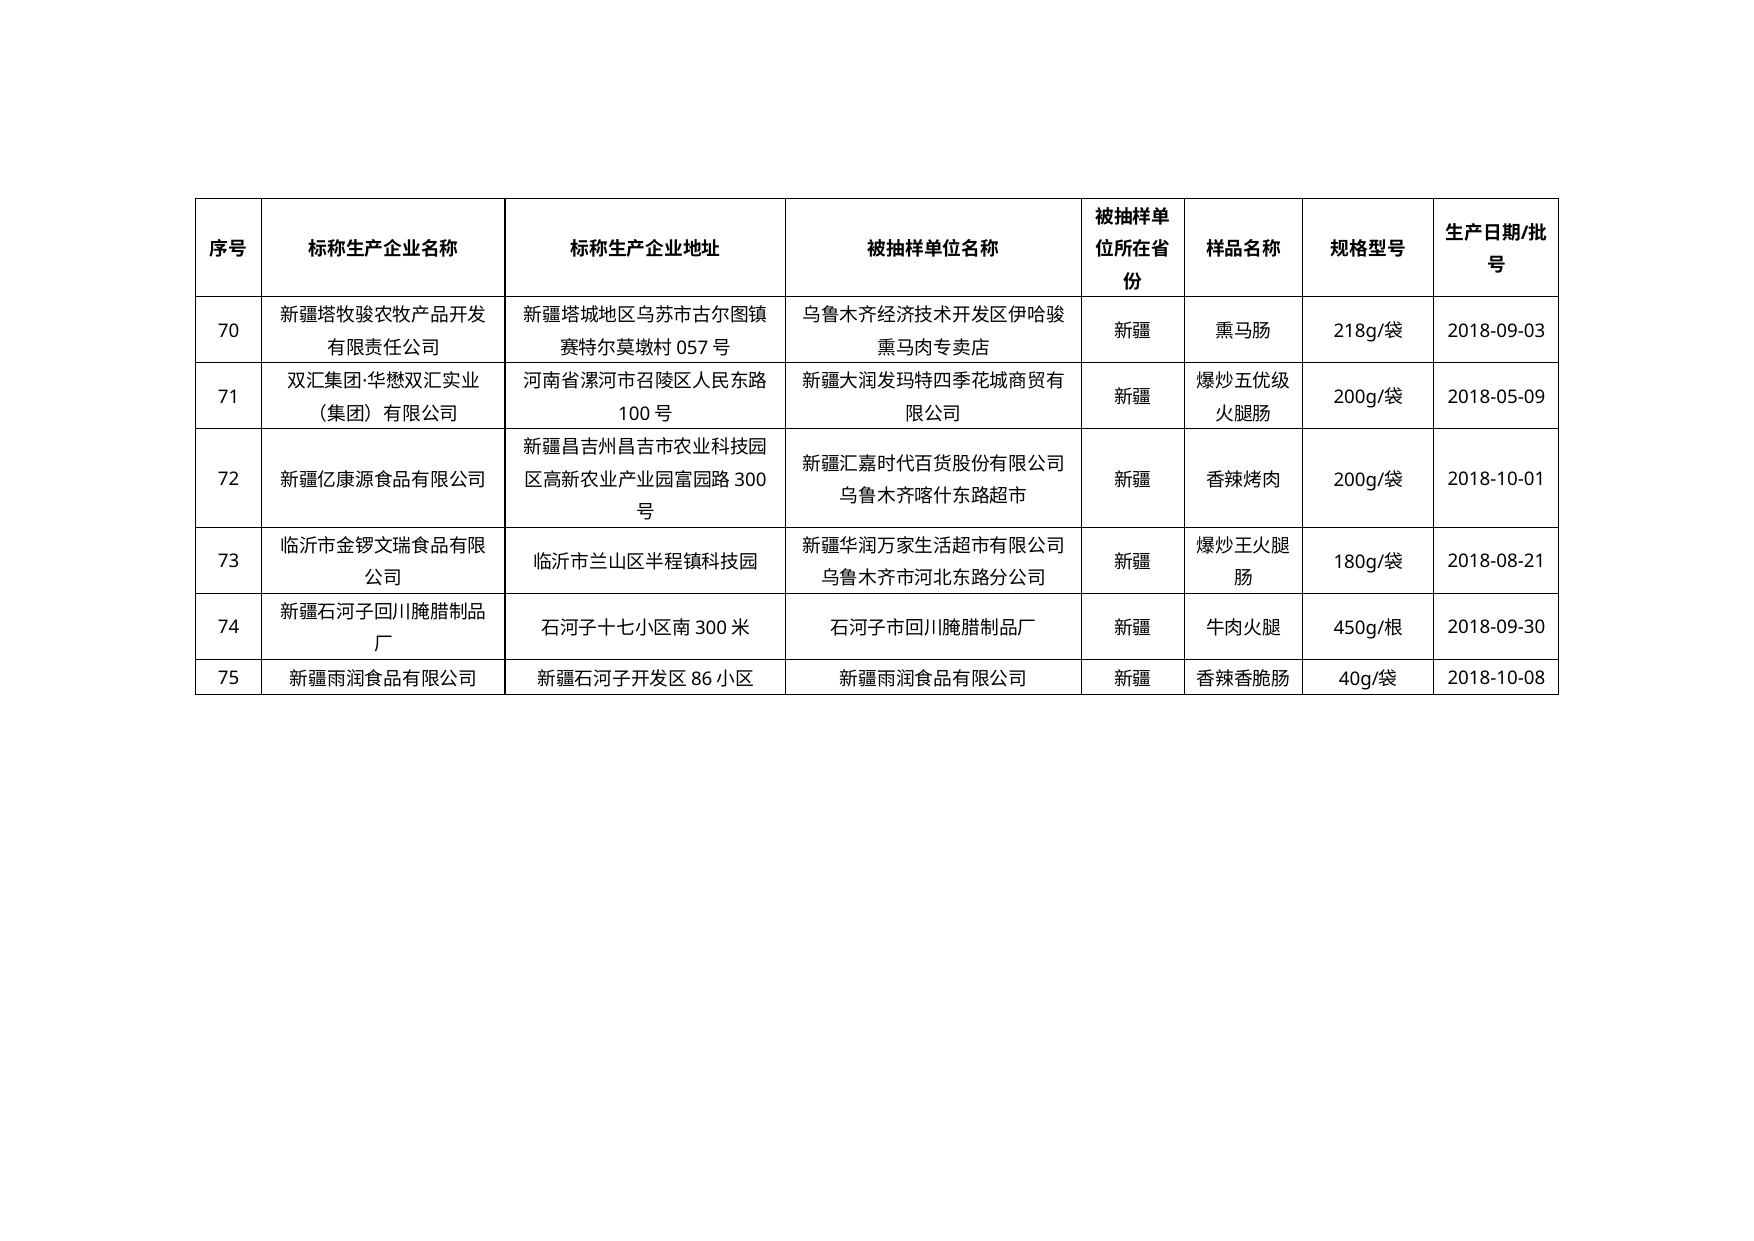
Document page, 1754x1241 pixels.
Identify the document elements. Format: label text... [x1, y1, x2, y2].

table_cell 石河子十七小区南300米 [506, 594, 785, 659]
table_cell 74 [196, 594, 261, 659]
table_cell 新疆石河子开发区86小区 [506, 660, 785, 694]
table_header 生产日期/批号 [1434, 199, 1558, 296]
table_cell 新疆 [1082, 594, 1184, 659]
table_cell 新疆华润万家生活超市有限公司乌鲁木齐市河北东路分公司 [786, 528, 1081, 593]
table_header 被抽样单位所在省份 [1082, 199, 1184, 296]
table_cell 2018-10-08 [1434, 660, 1558, 694]
table_cell 40g/袋 [1303, 660, 1433, 694]
table_cell 熏马肠 [1185, 297, 1302, 362]
table_cell 乌鲁木齐经济技术开发区伊哈骏熏马肉专卖店 [786, 297, 1081, 362]
table_cell 新疆亿康源食品有限公司 [262, 429, 504, 527]
table_cell 2018-08-21 [1434, 528, 1558, 593]
table_cell 新疆塔城地区乌苏市古尔图镇赛特尔莫墩村057号 [506, 297, 785, 362]
table_cell 72 [196, 429, 261, 527]
table_header 被抽样单位名称 [786, 199, 1081, 296]
table_cell 双汇集团·华懋双汇实业（集团）有限公司 [262, 363, 504, 428]
table_cell 70 [196, 297, 261, 362]
table_header 序号 [196, 199, 261, 296]
table_cell 爆炒王火腿肠 [1185, 528, 1302, 593]
table_cell 218g/袋 [1303, 297, 1433, 362]
table_cell 75 [196, 660, 261, 694]
table_cell 新疆石河子回川腌腊制品厂 [262, 594, 504, 659]
table_cell 2018-09-30 [1434, 594, 1558, 659]
table_cell 新疆大润发玛特四季花城商贸有限公司 [786, 363, 1081, 428]
table_cell 200g/袋 [1303, 429, 1433, 527]
table_cell 2018-05-09 [1434, 363, 1558, 428]
table_cell 临沂市金锣文瑞食品有限公司 [262, 528, 504, 593]
table_cell 2018-10-01 [1434, 429, 1558, 527]
table_cell 临沂市兰山区半程镇科技园 [506, 528, 785, 593]
table_header 样品名称 [1185, 199, 1302, 296]
table_cell 石河子市回川腌腊制品厂 [786, 594, 1081, 659]
table_cell 新疆 [1082, 528, 1184, 593]
table_cell 爆炒五优级火腿肠 [1185, 363, 1302, 428]
table_header 标称生产企业地址 [506, 199, 785, 296]
table_cell 180g/袋 [1303, 528, 1433, 593]
table_cell 新疆昌吉州昌吉市农业科技园区高新农业产业园富园路300号 [506, 429, 785, 527]
table_cell 新疆 [1082, 363, 1184, 428]
table_cell 450g/根 [1303, 594, 1433, 659]
table_cell 香辣香脆肠 [1185, 660, 1302, 694]
table_cell 香辣烤肉 [1185, 429, 1302, 527]
table_cell 71 [196, 363, 261, 428]
table_cell 新疆汇嘉时代百货股份有限公司乌鲁木齐喀什东路超市 [786, 429, 1081, 527]
table_header 规格型号 [1303, 199, 1433, 296]
table_cell 新疆 [1082, 297, 1184, 362]
table_cell 73 [196, 528, 261, 593]
table_cell 牛肉火腿 [1185, 594, 1302, 659]
table_cell 2018-09-03 [1434, 297, 1558, 362]
table_cell 新疆雨润食品有限公司 [786, 660, 1081, 694]
table_header 标称生产企业名称 [262, 199, 504, 296]
table_cell 200g/袋 [1303, 363, 1433, 428]
table_cell 新疆塔牧骏农牧产品开发有限责任公司 [262, 297, 504, 362]
table_cell 新疆 [1082, 660, 1184, 694]
table_cell 新疆 [1082, 429, 1184, 527]
table_cell 新疆雨润食品有限公司 [262, 660, 504, 694]
table_cell 河南省漯河市召陵区人民东路100号 [506, 363, 785, 428]
